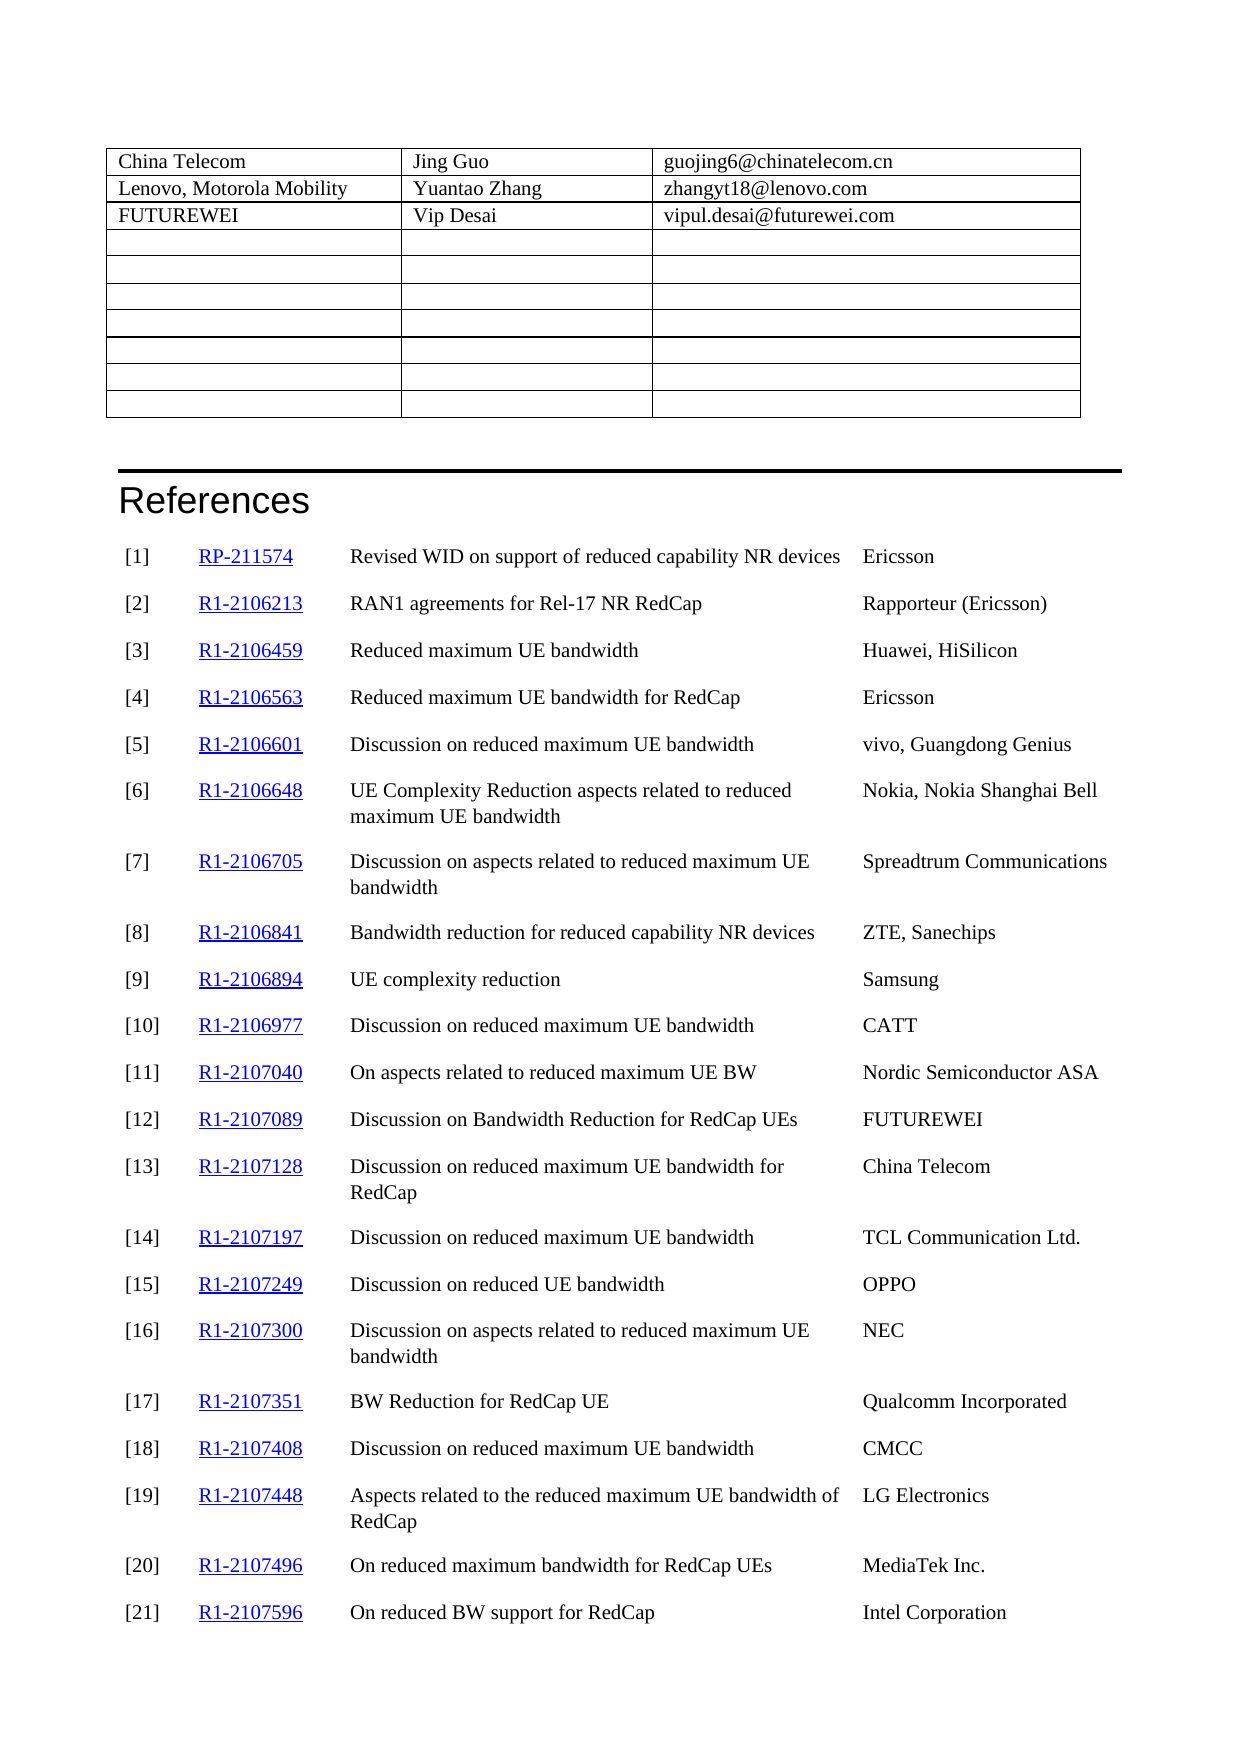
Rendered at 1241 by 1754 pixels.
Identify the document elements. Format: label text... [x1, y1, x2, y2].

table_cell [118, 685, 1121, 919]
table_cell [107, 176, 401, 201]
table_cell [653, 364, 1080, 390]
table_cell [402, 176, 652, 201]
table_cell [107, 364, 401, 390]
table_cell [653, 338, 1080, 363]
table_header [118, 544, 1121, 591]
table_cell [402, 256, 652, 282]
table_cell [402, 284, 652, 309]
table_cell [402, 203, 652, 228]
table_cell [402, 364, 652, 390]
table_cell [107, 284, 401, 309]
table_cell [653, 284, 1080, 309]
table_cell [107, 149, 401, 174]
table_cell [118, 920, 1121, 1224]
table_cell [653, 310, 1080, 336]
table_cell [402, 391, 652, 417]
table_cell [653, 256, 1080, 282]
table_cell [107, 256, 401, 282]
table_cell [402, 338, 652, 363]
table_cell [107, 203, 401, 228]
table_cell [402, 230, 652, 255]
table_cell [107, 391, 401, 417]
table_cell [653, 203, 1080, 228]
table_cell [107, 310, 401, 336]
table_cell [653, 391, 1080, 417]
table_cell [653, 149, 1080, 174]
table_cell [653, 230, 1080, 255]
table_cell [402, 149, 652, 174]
subtitle References [118, 473, 1122, 522]
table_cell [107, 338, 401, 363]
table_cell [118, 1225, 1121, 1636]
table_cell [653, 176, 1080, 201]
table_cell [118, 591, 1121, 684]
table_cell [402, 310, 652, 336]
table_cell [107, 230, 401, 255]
